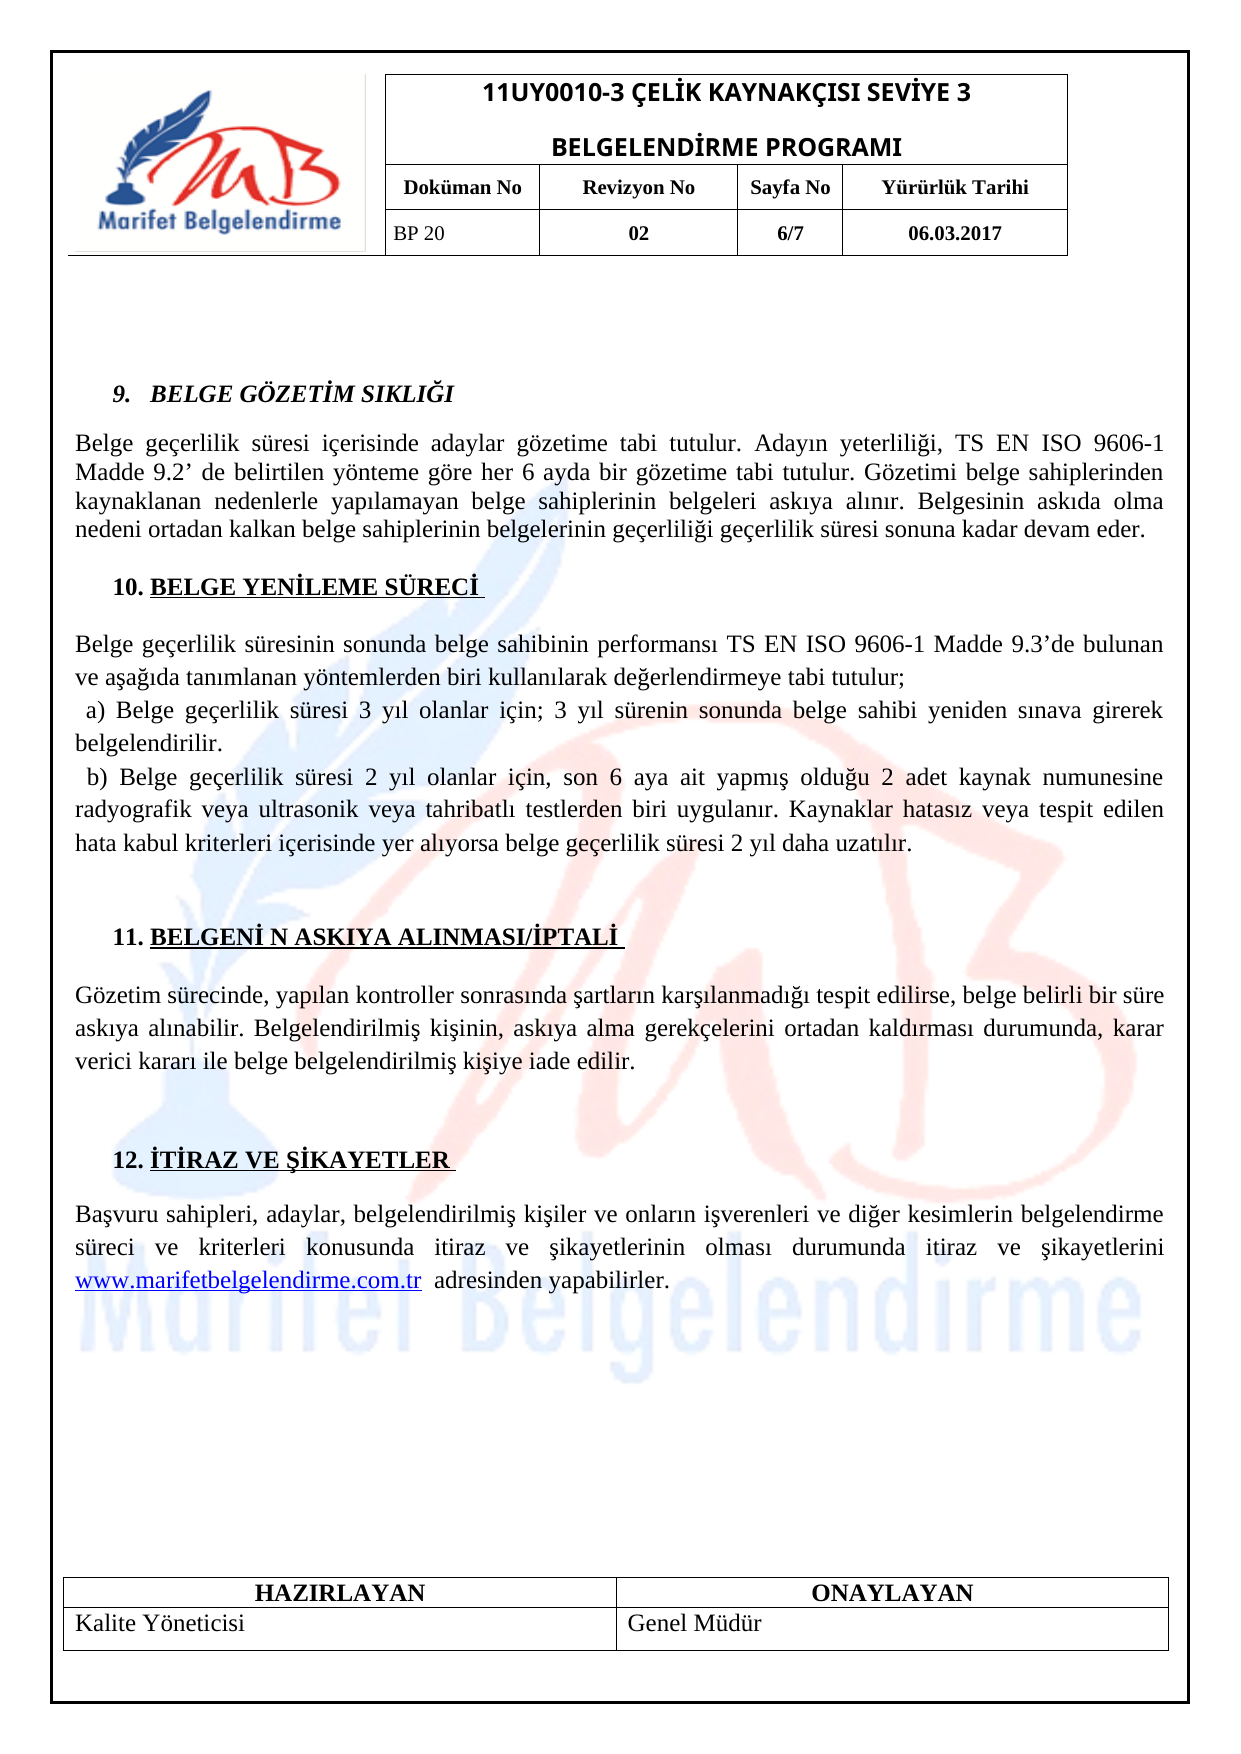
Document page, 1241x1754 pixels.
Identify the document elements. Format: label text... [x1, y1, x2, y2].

text Belge geçerlilik süresinin sonunda belge sahibinin performansı TS EN ISO 9606-1 Madde 9.3’de bulunan ve aşağıda tanımlanan yöntemlerden biri kullanılarak değerlendirmeye tabi tutulur; [75, 629, 1165, 691]
text Gözetim sürecinde, yapılan kontroller sonrasında şartların karşılanmadığı tespit edilirse, belge belirli bir süre askıya alınabilir. Belgelendirilmiş kişinin, askıya alma gerekçelerini ortadan kaldırması durumunda, karar verici kararı ile belge belgelendirilmiş kişiye iade edilir. [75, 980, 1165, 1075]
text Belge geçerlilik süresi içerisinde adaylar gözetime tabi tutulur. Adayın yeterliliği, TS EN ISO 9606-1 Madde 9.2’ de belirtilen yönteme göre her 6 ayda bir gözetime tabi tutulur. Gözetimi belge sahiplerinden kaynaklanan nedenlerle yapılamayan belge sahiplerinin belgeleri askıya alınır. Belgesinin askıda olma nedeni ortadan kalkan belge sahiplerinin belgelerinin geçerliliği geçerlilik süresi sonuna kadar devam eder. [75, 428, 1165, 543]
text b) Belge geçerlilik süresi 2 yıl olanlar için, son 6 aya ait yapmış olduğu 2 adet kaynak numunesine radyografik veya ultrasonik veya tahribatlı testlerden biri uygulanır. Kaynaklar hatasız veya tespit edilen hata kabul kriterleri içerisinde yer alıyorsa belge geçerlilik süresi 2 yıl daha uzatılır. [75, 762, 1165, 856]
text Başvuru sahipleri, adaylar, belgelendirilmiş kişiler ve onların işverenleri ve diğer kesimlerin belgelendirme süreci ve kriterleri konusunda itiraz ve şikayetlerinin olması durumunda itiraz ve şikayetlerini www.marifetbelgelendirme.com.tr adresinden yapabilirler. [75, 1199, 1165, 1294]
list İTİRAZ VE ŞİKAYETLER [112, 1145, 1165, 1174]
list BELGE YENİLEME SÜRECİ [112, 572, 1165, 601]
list BELGENİ N ASKIYA ALINMASI/İPTALİ [112, 922, 1165, 951]
text a) Belge geçerlilik süresi 3 yıl olanlar için; 3 yıl sürenin sonunda belge sahibi yeniden sınava girerek belgelendirilir. [75, 696, 1165, 757]
list BELGE GÖZETİM SIKLIĞI [112, 379, 1165, 407]
picture [75, 74, 368, 253]
